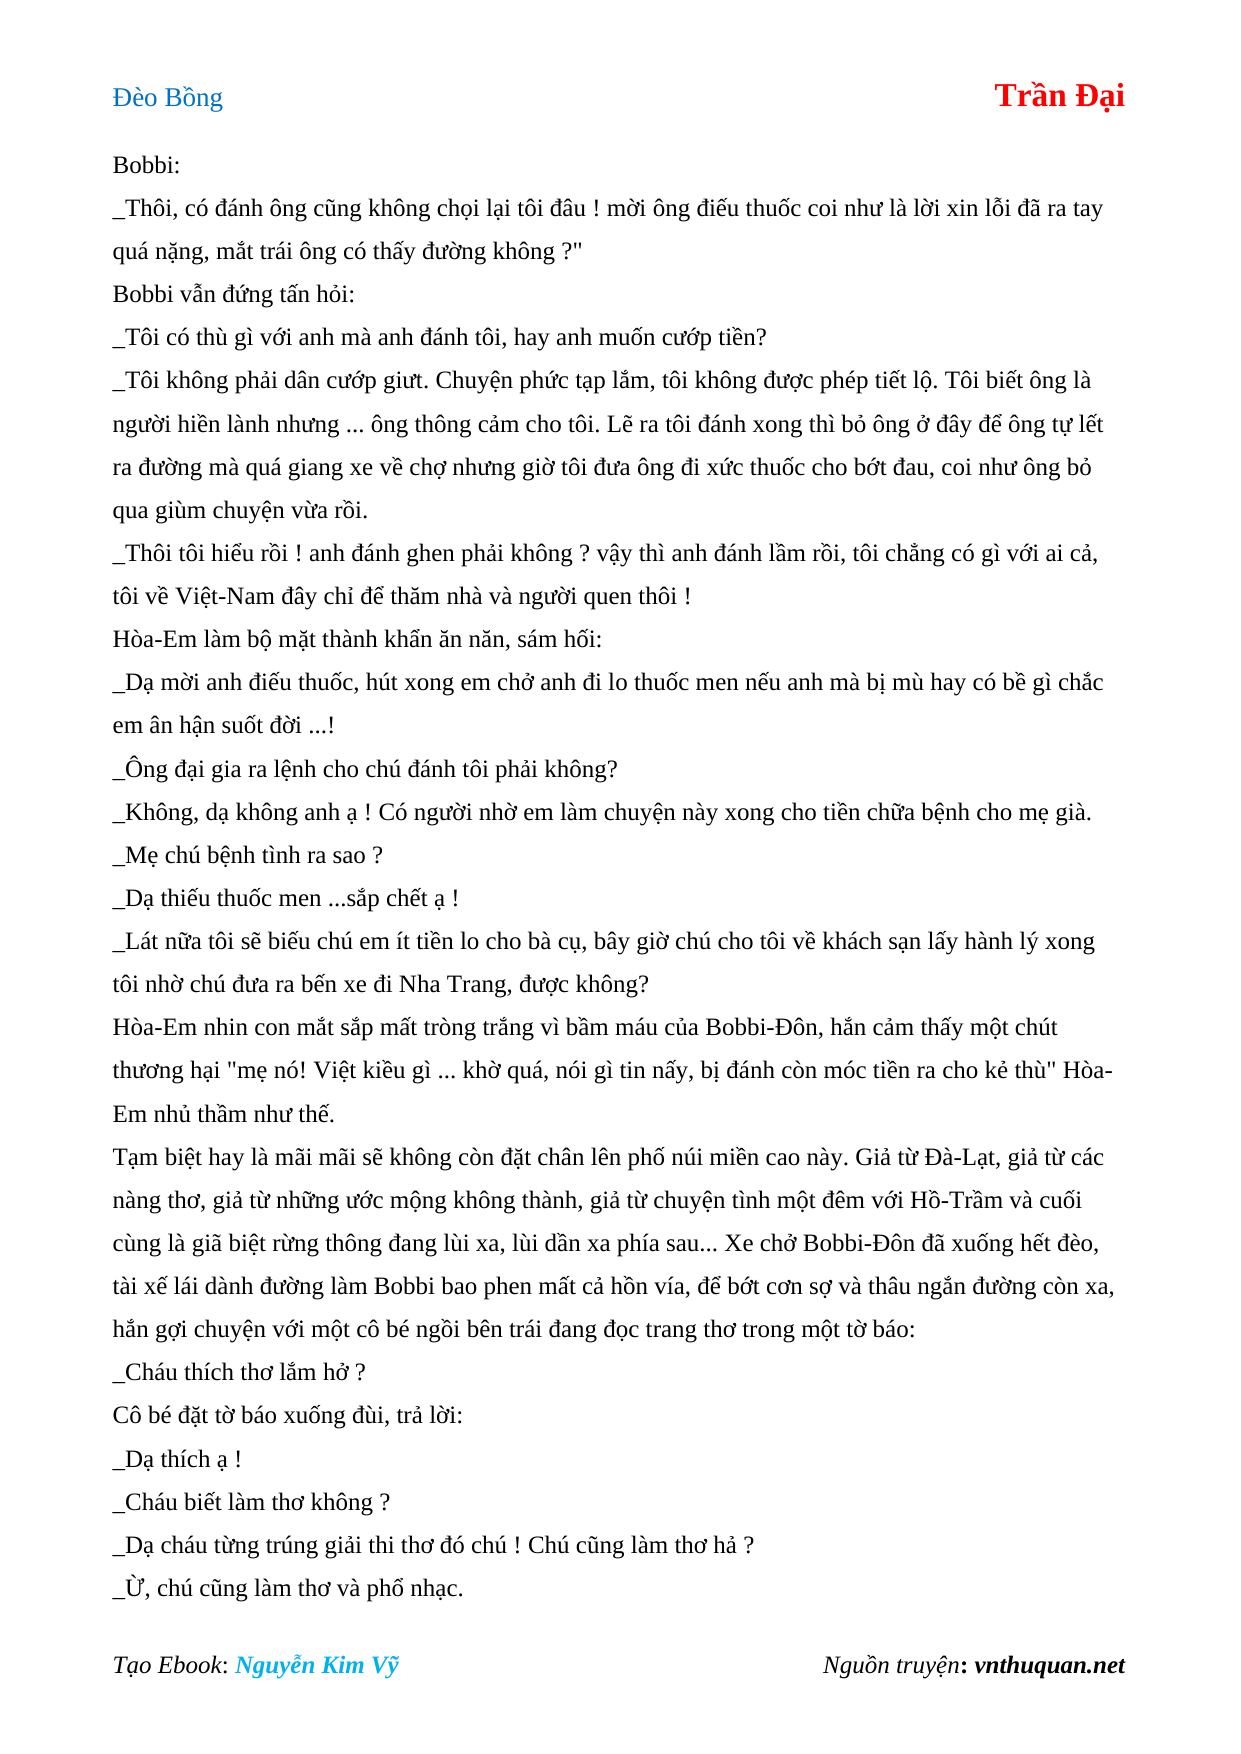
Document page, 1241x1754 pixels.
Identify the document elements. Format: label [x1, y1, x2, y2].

text [112, 150, 1128, 1602]
